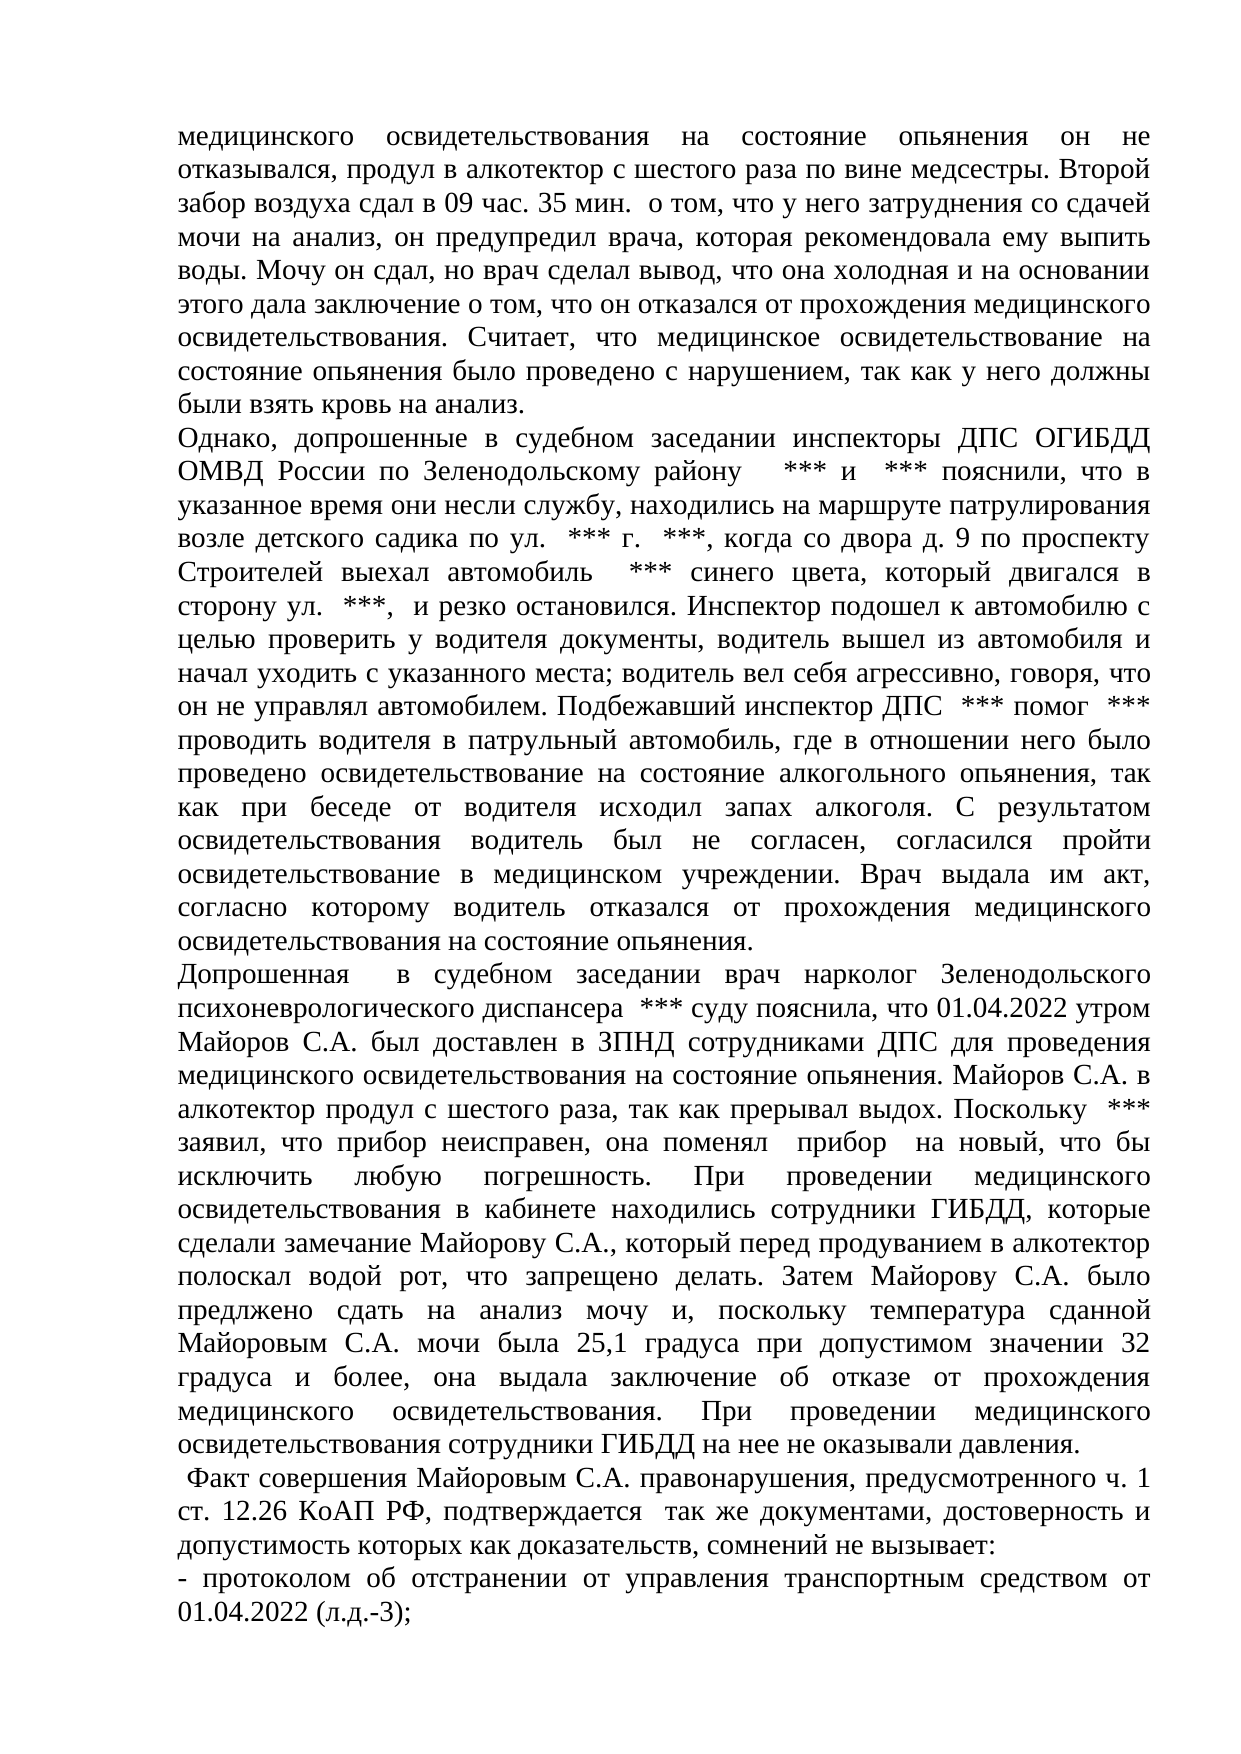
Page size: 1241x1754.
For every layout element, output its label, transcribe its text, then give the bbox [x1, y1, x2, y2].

text Допрошенная в судебном заседании врач нарколог Зеленодольского психоневрологического диспансера *** суду пояснила, что 01.04.2022 утром Майоров С.А. был доставлен в ЗПНД сотрудниками ДПС для проведения медицинского освидетельствования на состояние опьянения. Майоров С.А. в алкотектор продул с шестого раза, так как прерывал выдох. Поскольку *** заявил, что прибор неисправен, она поменял прибор на новый, что бы исключить любую погрешность. При проведении медицинского освидетельствования в кабинете находились сотрудники ГИБДД, которые сделали замечание Майорову С.А., который перед продуванием в алкотектор полоскал водой рот, что запрещено делать. Затем Майорову С.А. было предлжено сдать на анализ мочу и, поскольку температура сданной Майоровым С.А. мочи была 25,1 градуса при допустимом значении 32 градуса и более, она выдала заключение об отказе от прохождения медицинского освидетельствования. При проведении медицинского освидетельствования сотрудники ГИБДД на нее не оказывали давления. [177, 957, 1152, 1460]
text Факт совершения Майоровым С.А. правонарушения, предусмотренного ч. 1 ст. 12.26 КоАП РФ, подтверждается так же документами, достоверность и допустимость которых как доказательств, сомнений не вызывает: [177, 1460, 1152, 1560]
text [177, 118, 1152, 420]
text - протоколом об отстранении от управления транспортным средством от 01.04.2022 (л.д.-3); [177, 1560, 1152, 1627]
text Однако, допрошенные в судебном заседании инспекторы ДПС ОГИБДД ОМВД России по Зеленодольскому району *** и *** пояснили, что в указанное время они несли службу, находились на маршруте патрулирования возле детского садика по ул. *** г. ***, когда со двора д. 9 по проспекту Строителей выехал автомобиль *** синего цвета, который двигался в сторону ул. ***, и резко остановился. Инспектор подошел к автомобилю с целью проверить у водителя документы, водитель вышел из автомобиля и начал уходить с указанного места; водитель вел себя агрессивно, говоря, что он не управлял автомобилем. Подбежавший инспектор ДПС *** помог *** проводить водителя в патрульный автомобиль, где в отношении него было проведено освидетельствование на состояние алкогольного опьянения, так как при беседе от водителя исходил запах алкоголя. С результатом освидетельствования водитель был не согласен, согласился пройти освидетельствование в медицинском учреждении. Врач выдала им акт, согласно которому водитель отказался от прохождения медицинского освидетельствования на состояние опьянения. [177, 420, 1152, 957]
